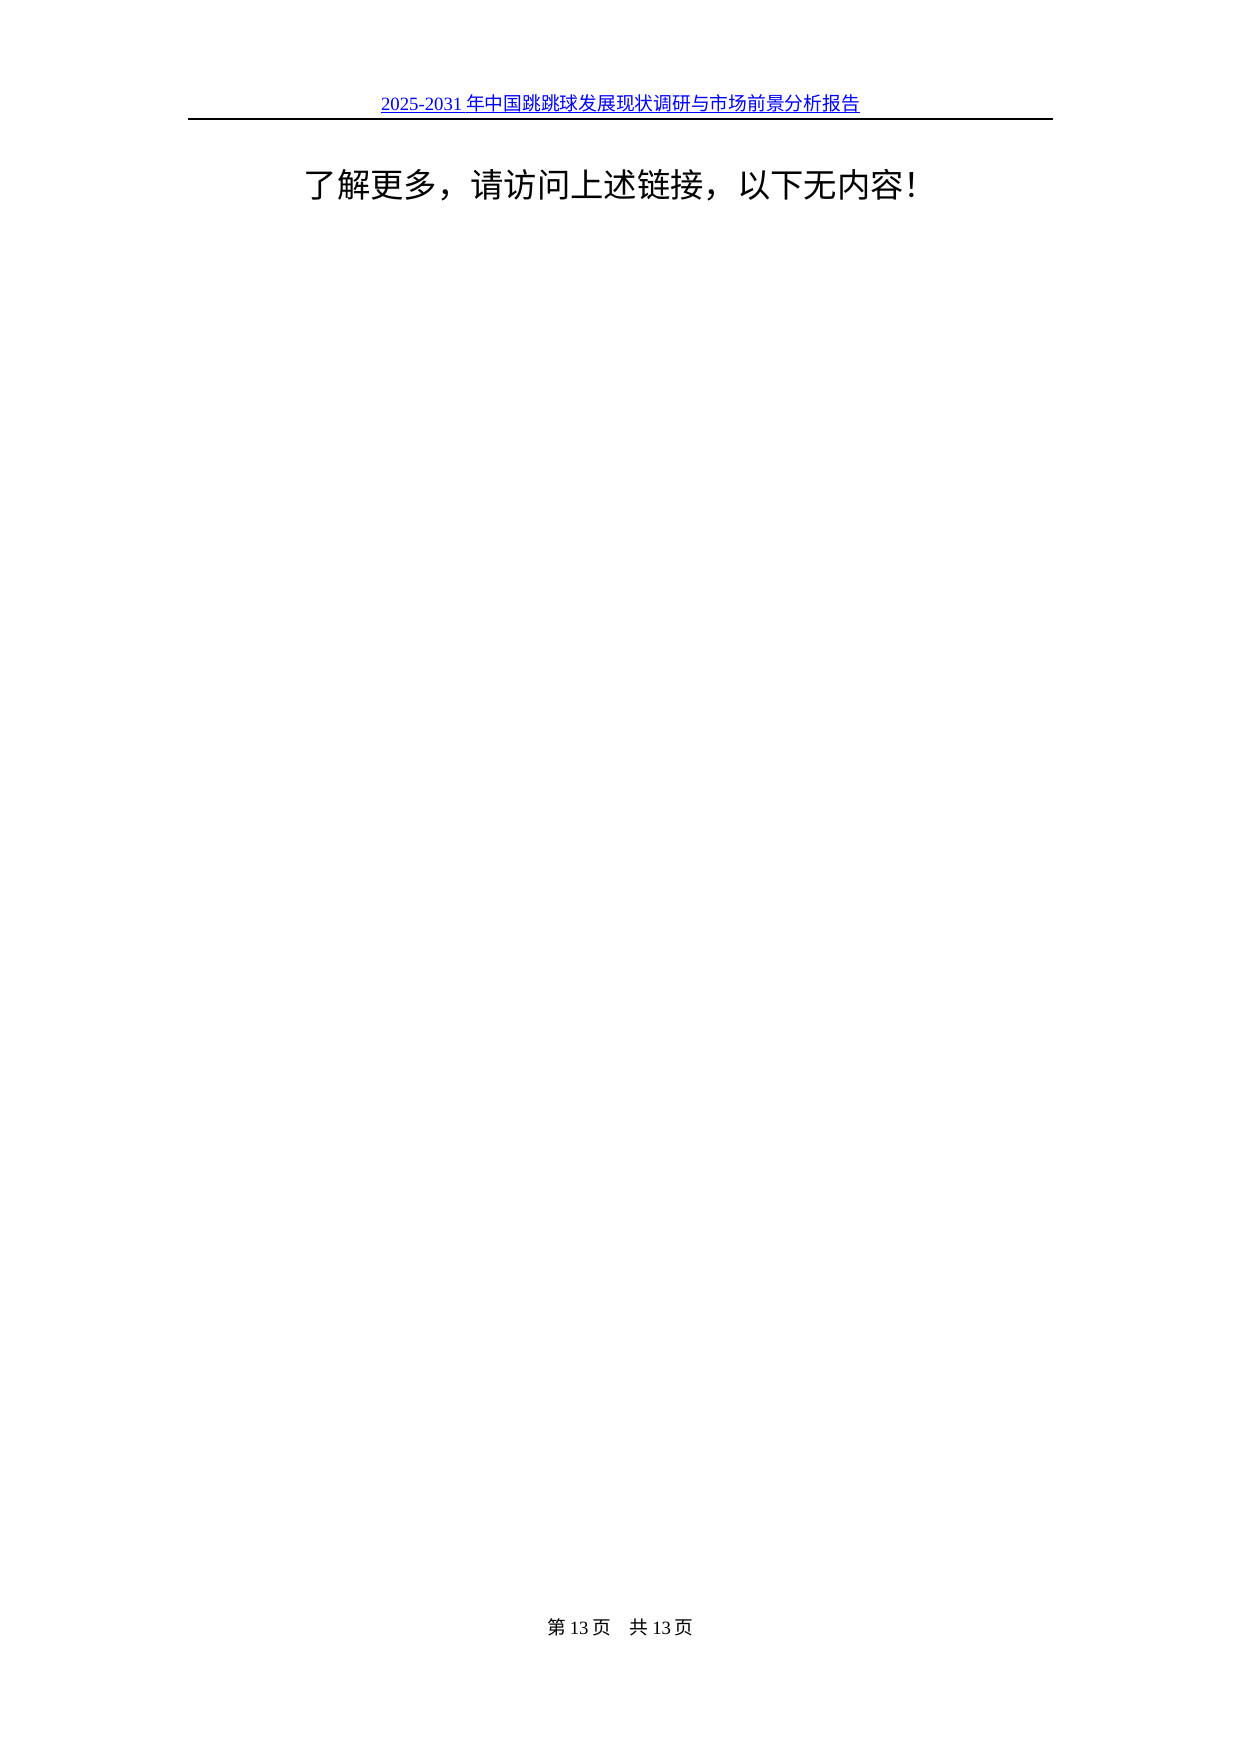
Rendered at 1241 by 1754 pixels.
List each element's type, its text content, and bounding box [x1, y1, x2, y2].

title 了解更多，请访问上述链接，以下无内容！ [187, 150, 1053, 215]
